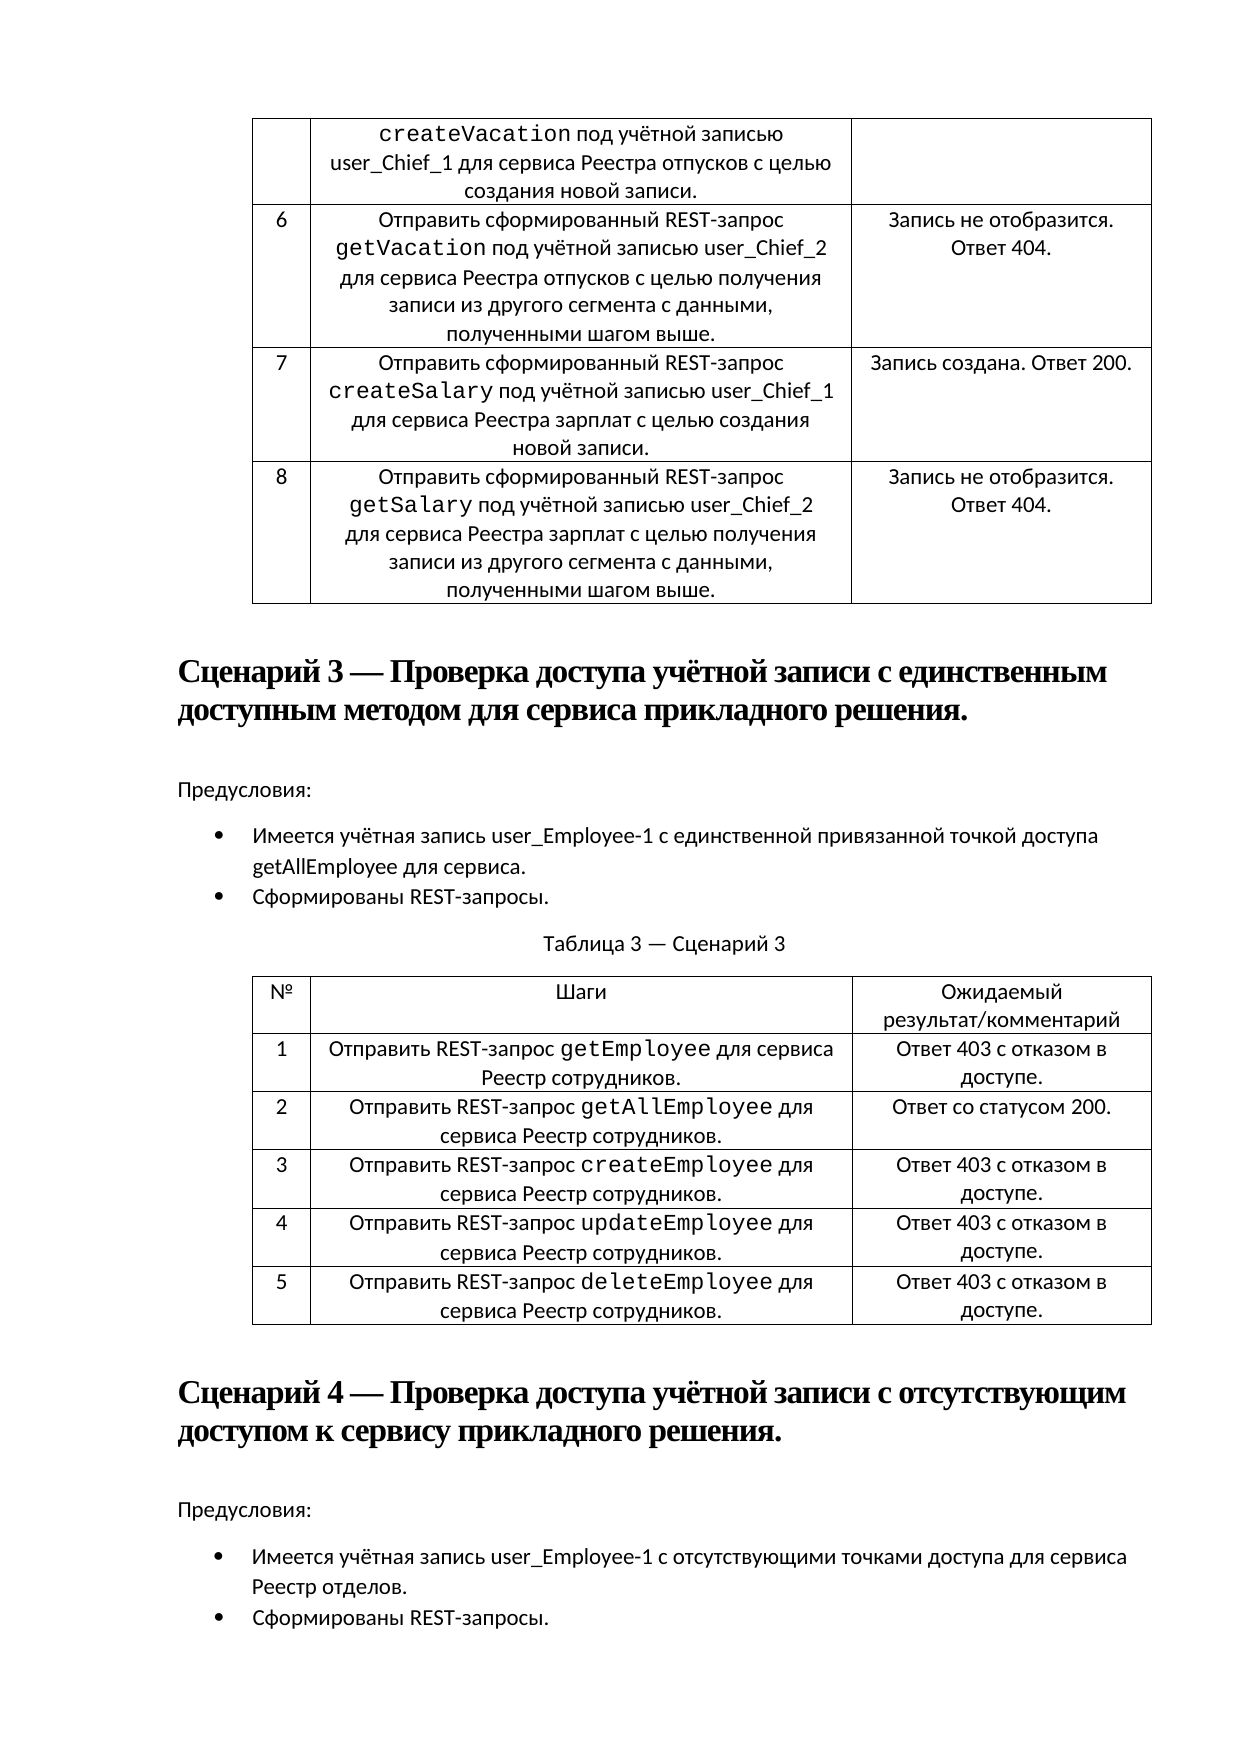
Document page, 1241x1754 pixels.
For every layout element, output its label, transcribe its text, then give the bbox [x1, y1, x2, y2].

table_cell 2 [253, 1092, 310, 1149]
table_cell Ответ со статусом 200. [853, 1092, 1151, 1149]
table_cell Отправить REST-запрос createEmployee для сервиса Реестр сотрудников. [311, 1150, 852, 1207]
title Сценарий 4 — Проверка доступа учётной записи с отсутствующим доступом к сервису прикладного решения. [177, 1372, 1152, 1448]
list Сформированы REST-запросы. [215, 1603, 1152, 1631]
table_cell Отправить REST-запрос deleteEmployee для сервиса Реестр сотрудников. [311, 1267, 852, 1324]
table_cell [852, 119, 1151, 204]
table_cell Отправить сформированный REST-запрос createSalary под учётной записью user_Chief_1 для сервиса Реестра зарплат с целью создания новой записи. [311, 348, 851, 461]
list Имеется учётная запись user_Employee-1 с единственной привязанной точкой доступа getAllEmployee для сервиса. [215, 822, 1152, 880]
table_cell Ответ 403 с отказом в доступе. [853, 1034, 1151, 1091]
table_header Ожидаемый результат/комментарий [853, 977, 1151, 1033]
table_cell Отправить сформированный REST-запрос getSalary под учётной записью user_Chief_2 для сервиса Реестра зарплат с целью получения записи из другого сегмента с данными, полученными шагом выше. [311, 462, 851, 603]
table_cell Ответ 403 с отказом в доступе. [853, 1267, 1151, 1324]
table_cell 8 [253, 462, 310, 603]
table_cell 1 [253, 1034, 310, 1091]
table_cell Запись создана. Ответ 200. [852, 348, 1151, 461]
title Сценарий 3 — Проверка доступа учётной записи с единственным доступным методом для сервиса прикладного решения. [177, 651, 1152, 728]
table_cell 3 [253, 1150, 310, 1207]
table_cell 7 [253, 348, 310, 461]
text Предусловия: [177, 775, 1152, 803]
list Сформированы REST-запросы. [215, 882, 1152, 910]
table_cell 4 [253, 1209, 310, 1266]
table_cell Отправить сформированный REST-запрос getVacation под учётной записью user_Chief_2 для сервиса Реестра отпусков с целью получения записи из другого сегмента с данными, полученными шагом выше. [311, 205, 851, 347]
table_cell 5 [253, 119, 310, 204]
table_cell 5 [253, 1267, 310, 1324]
table_cell 6 [253, 205, 310, 347]
table_cell Запись не отобразится. Ответ 404. [852, 205, 1151, 347]
table_header № [253, 977, 310, 1033]
list Имеется учётная запись user_Employee-1 с отсутствующими точками доступа для сервиса Реестр отделов. [214, 1542, 1152, 1601]
table_cell Отправить REST-запрос getEmployee для сервиса Реестр сотрудников. [311, 1034, 852, 1091]
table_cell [311, 119, 851, 204]
text Предусловия: [177, 1495, 1152, 1523]
table_cell Отправить REST-запрос getAllEmployee для сервиса Реестр сотрудников. [311, 1092, 852, 1149]
table_cell Запись не отобразится. Ответ 404. [852, 462, 1151, 603]
table_cell Ответ 403 с отказом в доступе. [853, 1150, 1151, 1207]
text Таблица 3 — Сценарий 3 [177, 929, 1152, 957]
table_cell Отправить REST-запрос updateEmployee для сервиса Реестр сотрудников. [311, 1209, 852, 1266]
table_cell Ответ 403 с отказом в доступе. [853, 1209, 1151, 1266]
table_header Шаги [311, 977, 852, 1033]
